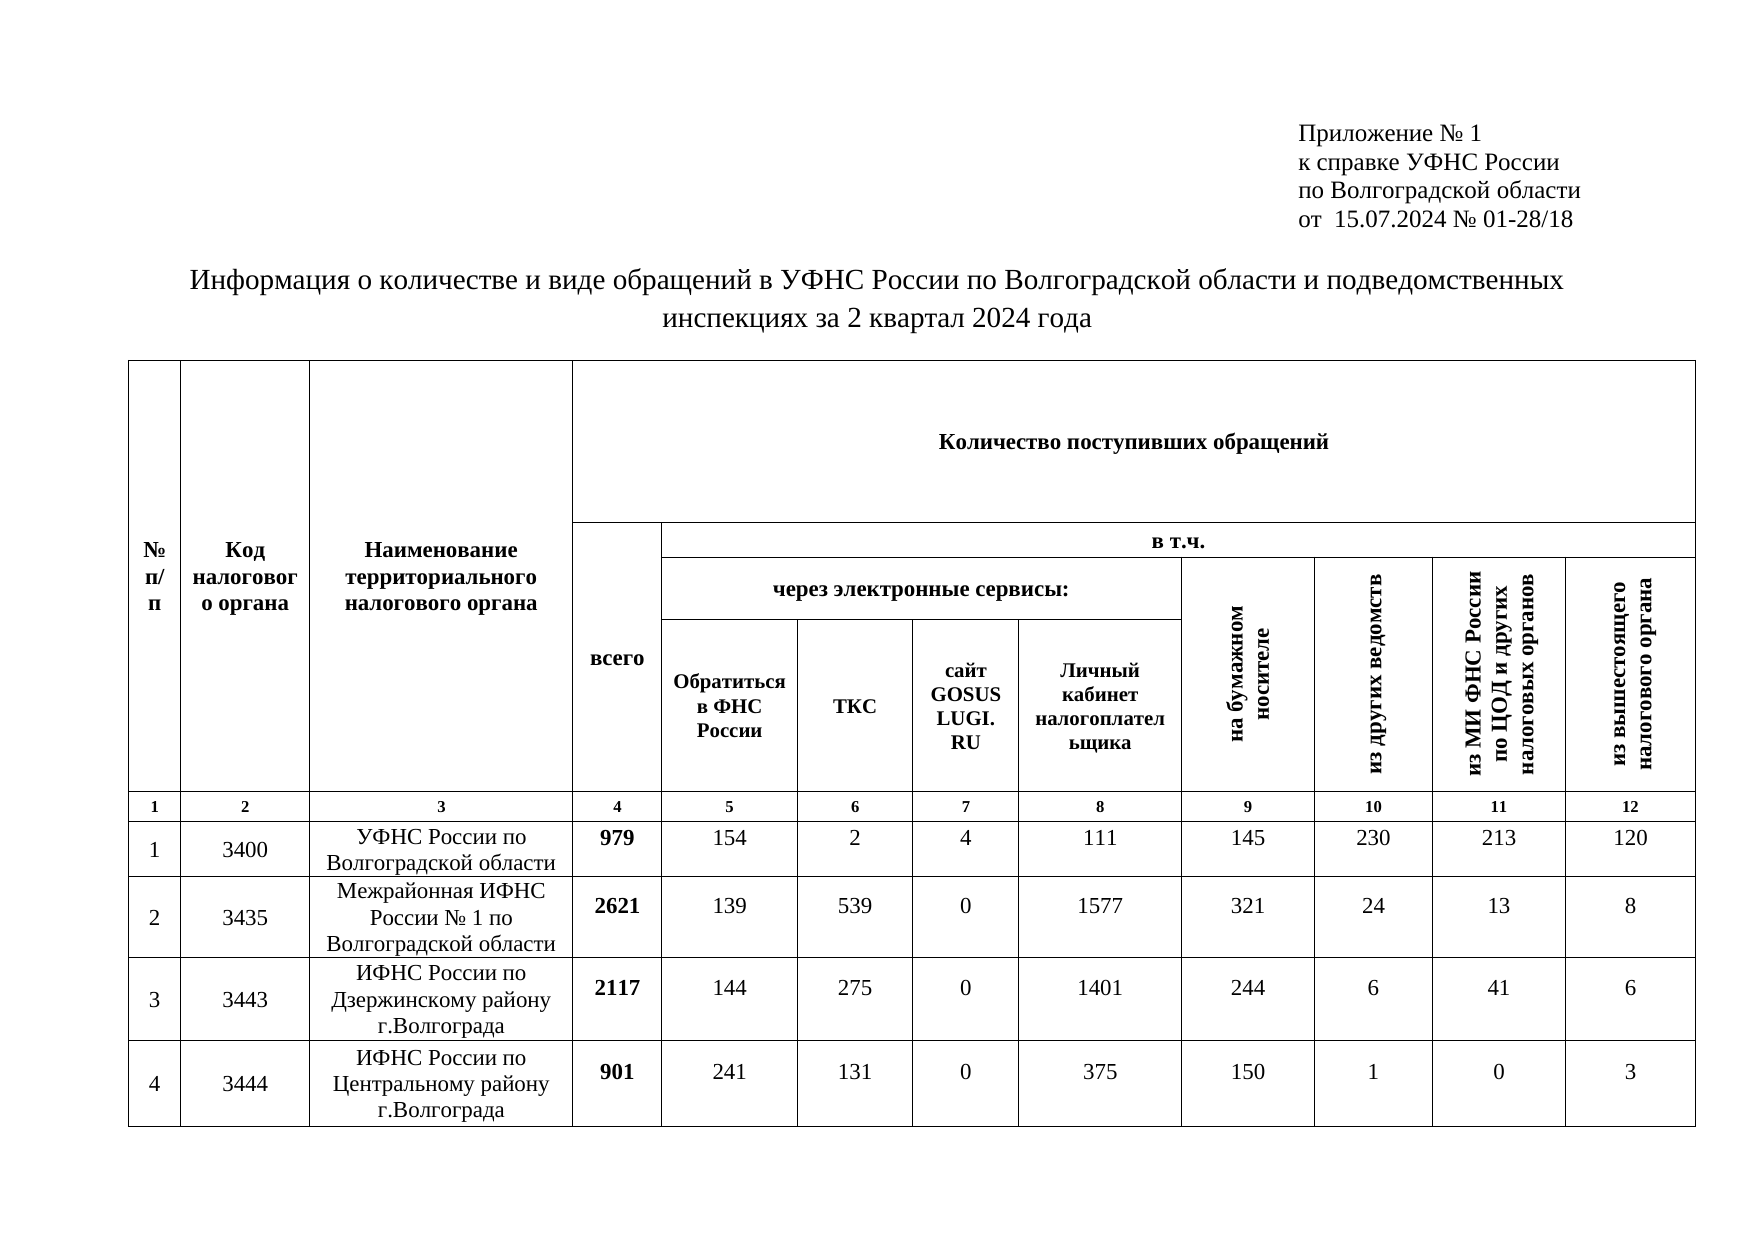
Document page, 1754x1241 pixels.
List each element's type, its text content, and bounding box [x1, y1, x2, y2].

table_cell 901 [573, 1041, 661, 1126]
table_cell 154 [662, 822, 797, 876]
table_cell 539 [798, 877, 912, 957]
table_cell 5 [662, 792, 797, 821]
table_cell 1 [129, 822, 180, 876]
table_cell 8 [1566, 877, 1695, 957]
table_cell 3435 [181, 877, 309, 957]
table_cell на бумажном носителе [1182, 558, 1314, 791]
table_cell Личный кабинет налогоплательщика [1019, 620, 1181, 791]
table_cell 241 [662, 1041, 797, 1126]
table_cell 244 [1182, 958, 1314, 1040]
table_cell 144 [662, 958, 797, 1040]
table_cell 2 [798, 822, 912, 876]
table_cell ИФНС России по Дзержинскому району г.Волгограда [310, 958, 572, 1040]
table_cell 230 [1315, 822, 1432, 876]
table_cell Обратиться в ФНС России [662, 620, 797, 791]
table_cell 2 [129, 877, 180, 957]
table_cell 1 [129, 792, 180, 821]
table_cell 6 [1566, 958, 1695, 1040]
table_cell из вышестоящего налогового органа [1566, 558, 1695, 791]
table_cell 139 [662, 877, 797, 957]
table_cell 111 [1019, 822, 1181, 876]
table_cell 213 [1433, 822, 1565, 876]
table_header Количество поступивших обращений [573, 361, 1695, 522]
table_cell 7 [913, 792, 1018, 821]
table_cell 10 [1315, 792, 1432, 821]
table_cell 150 [1182, 1041, 1314, 1126]
table_cell сайт GOSUSLUGI. RU [913, 620, 1018, 791]
text к справке УФНС России [1224, 147, 1636, 176]
table_cell из МИ ФНС России по ЦОД и других налоговых органов [1433, 558, 1565, 791]
table_cell 0 [1433, 1041, 1565, 1126]
table_cell 1 [1315, 1041, 1432, 1126]
table_cell 1401 [1019, 958, 1181, 1040]
table_cell из других ведомств [1315, 558, 1432, 791]
table_cell 1577 [1019, 877, 1181, 957]
table_cell ИФНС России по Центральному району г.Волгограда [310, 1041, 572, 1126]
table_header Наименование территориального налогового органа [310, 361, 572, 791]
table_cell 321 [1182, 877, 1314, 957]
table_cell Межрайонная ИФНС России № 1 по Волгоградской области [310, 877, 572, 957]
text от 15.07.2024 № 01-28/18 [1224, 204, 1636, 233]
table_cell 3400 [181, 822, 309, 876]
table_cell 375 [1019, 1041, 1181, 1126]
text Приложение № 1 [1224, 118, 1636, 147]
table_cell 41 [1433, 958, 1565, 1040]
table_cell 3 [1566, 1041, 1695, 1126]
table_cell 4 [129, 1041, 180, 1126]
table_cell 3443 [181, 958, 309, 1040]
table_cell 8 [1019, 792, 1181, 821]
table_cell 3 [129, 958, 180, 1040]
table_header Код налогового органа [181, 361, 309, 791]
text Информация о количестве и виде обращений в УФНС России по Волгоградской области и подведомственных инспекциях за 2 квартал 2024 года [118, 262, 1636, 334]
table_cell 2621 [573, 877, 661, 957]
table_cell 6 [1315, 958, 1432, 1040]
table_cell 11 [1433, 792, 1565, 821]
table_cell 2117 [573, 958, 661, 1040]
table_cell 9 [1182, 792, 1314, 821]
text по Волгоградской области [1298, 176, 1636, 204]
table_cell 120 [1566, 822, 1695, 876]
table_cell 4 [573, 792, 661, 821]
table_cell 4 [913, 822, 1018, 876]
table_cell 6 [798, 792, 912, 821]
table_cell 131 [798, 1041, 912, 1126]
table_cell в т.ч. [662, 523, 1695, 557]
table_cell 3444 [181, 1041, 309, 1126]
table_cell 12 [1566, 792, 1695, 821]
table_cell 2 [181, 792, 309, 821]
table_cell ТКС [798, 620, 912, 791]
table_cell 0 [913, 1041, 1018, 1126]
table_cell всего [573, 523, 661, 791]
table_cell 13 [1433, 877, 1565, 957]
table_cell 0 [913, 958, 1018, 1040]
table_cell 145 [1182, 822, 1314, 876]
table_header № п/п [129, 361, 180, 791]
table_cell через электронные сервисы: [662, 558, 1181, 619]
table_cell 0 [913, 877, 1018, 957]
table_cell 24 [1315, 877, 1432, 957]
table_cell 3 [310, 792, 572, 821]
table_cell 979 [573, 822, 661, 876]
table_cell УФНС России по Волгоградской области [310, 822, 572, 876]
table_cell 275 [798, 958, 912, 1040]
